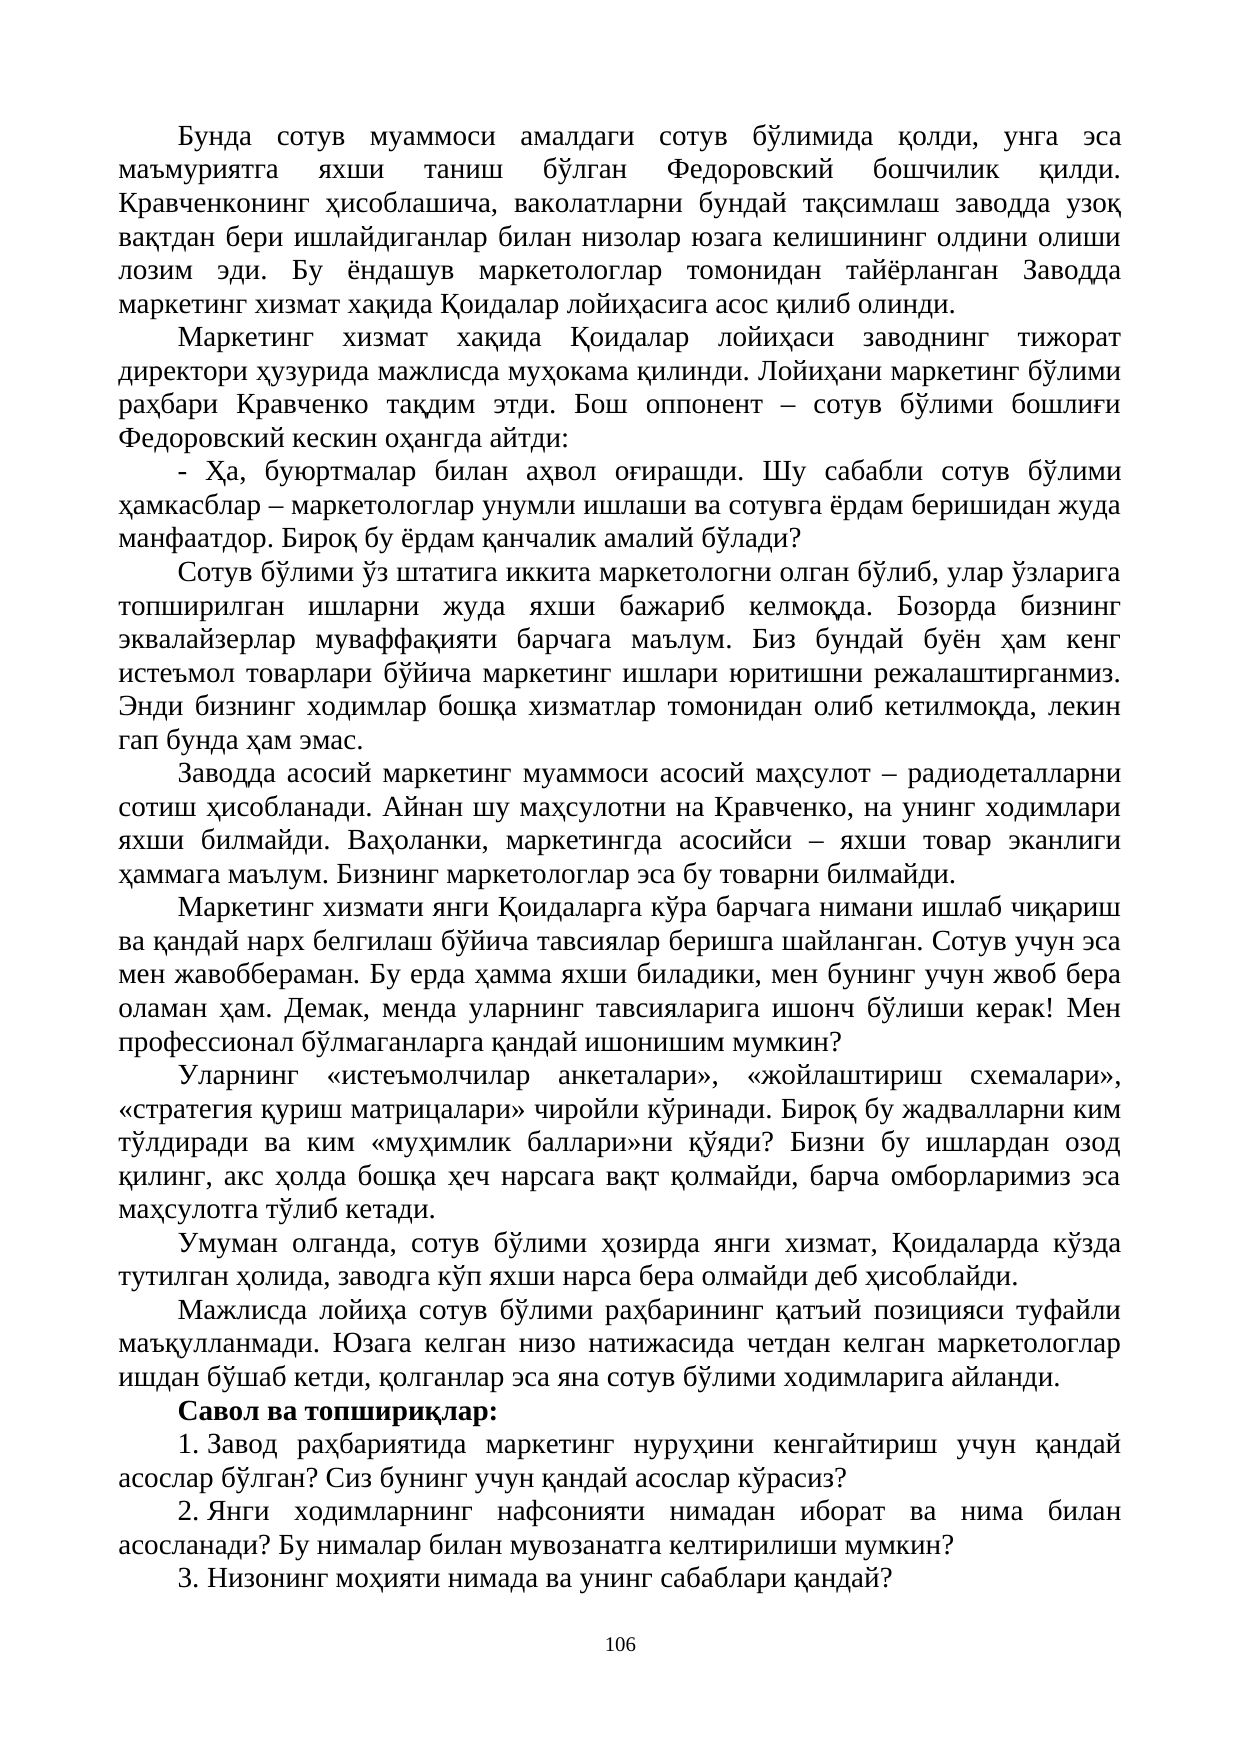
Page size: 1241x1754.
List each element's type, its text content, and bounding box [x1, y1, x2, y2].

text Савол ва топшириқлар: [118, 1393, 1122, 1426]
text Заводда асосий маркетинг муаммоси асосий маҳсулот – радиодеталларни сотиш ҳисобланади. Айнан шу маҳсулотни на Кравченко, на унинг ходимлари яхши билмайди. Ваҳоланки, маркетингда асосийси – яхши товар эканлиги ҳаммага маълум. Бизнинг маркетологлар эса бу товарни билмайди. [118, 755, 1122, 889]
text Сотув бўлими ўз штатига иккита маркетологни олган бўлиб, улар ўзларига топширилган ишларни жуда яхши бажариб келмоқда. Бозорда бизнинг эквалайзерлар муваффақияти барчага маълум. Биз бундай буён ҳам кенг истеъмол товарлари бўйича маркетинг ишлари юритишни режалаштирганмиз. Энди бизнинг ходимлар бошқа хизматлар томонидан олиб кетилмоқда, лекин гап бунда ҳам эмас. [118, 554, 1122, 755]
list Низонинг моҳияти нимада ва унинг сабаблари қандай? [118, 1560, 1122, 1594]
text - Ҳа, буюртмалар билан аҳвол оғирашди. Шу сабабли сотув бўлими ҳамкасблар – маркетологлар унумли ишлаши ва сотувга ёрдам беришидан жуда манфаатдор. Бироқ бу ёрдам қанчалик амалий бўлади? [118, 453, 1122, 554]
text Маркетинг хизмати янги Қоидаларга кўра барчага нимани ишлаб чиқариш ва қандай нарх белгилаш бўйича тавсиялар беришга шайланган. Сотув учун эса мен жавоббераман. Бу ерда ҳамма яхши биладики, мен бунинг учун жвоб бера оламан ҳам. Демак, менда уларнинг тавсияларига ишонч бўлиши керак! Мен профессионал бўлмаганларга қандай ишонишим мумкин? [118, 889, 1122, 1057]
text Мажлисда лойиҳа сотув бўлими раҳбарининг қатъий позицияси туфайли маъқулланмади. Юзага келган низо натижасида четдан келган маркетологлар ишдан бўшаб кетди, қолганлар эса яна сотув бўлими ходимларига айланди. [118, 1292, 1122, 1393]
text Бунда сотув муаммоси амалдаги сотув бўлимида қолди, унга эса маъмуриятга яхши таниш бўлган Федоровский бошчилик қилди. Кравченконинг ҳисоблашича, ваколатларни бундай тақсимлаш заводда узоқ вақтдан бери ишлайдиганлар билан низолар юзага келишининг олдини олиши лозим эди. Бу ёндашув маркетологлар томонидан тайёрланган Заводда маркетинг хизмат хақида Қоидалар лойиҳасига асос қилиб олинди. [118, 118, 1122, 319]
text Маркетинг хизмат хақида Қоидалар лойиҳаси заводнинг тижорат директори ҳузурида мажлисда муҳокама қилинди. Лойиҳани маркетинг бўлими раҳбари Кравченко тақдим этди. Бош оппонент – сотув бўлими бошлиғи Федоровский кескин оҳангда айтди: [118, 319, 1122, 453]
list Завод раҳбариятида маркетинг нуруҳини кенгайтириш учун қандай асослар бўлган? Сиз бунинг учун қандай асослар кўрасиз? [118, 1426, 1122, 1493]
text Уларнинг «истеъмолчилар анкеталари», «жойлаштириш схемалари», «стратегия қуриш матрицалари» чиройли кўринади. Бироқ бу жадвалларни ким тўлдиради ва ким «муҳимлик баллари»ни қўяди? Бизни бу ишлардан озод қилинг, акс ҳолда бошқа ҳеч нарсага вақт қолмайди, барча омборларимиз эса маҳсулотга тўлиб кетади. [118, 1057, 1122, 1225]
list Янги ходимларнинг нафсонияти нимадан иборат ва нима билан асосланади? Бу нималар билан мувозанатга келтирилиши мумкин? [118, 1493, 1122, 1560]
text Умуман олганда, сотув бўлими ҳозирда янги хизмат, Қоидаларда кўзда тутилган ҳолида, заводга кўп яхши нарса бера олмайди деб ҳисоблайди. [118, 1225, 1122, 1292]
